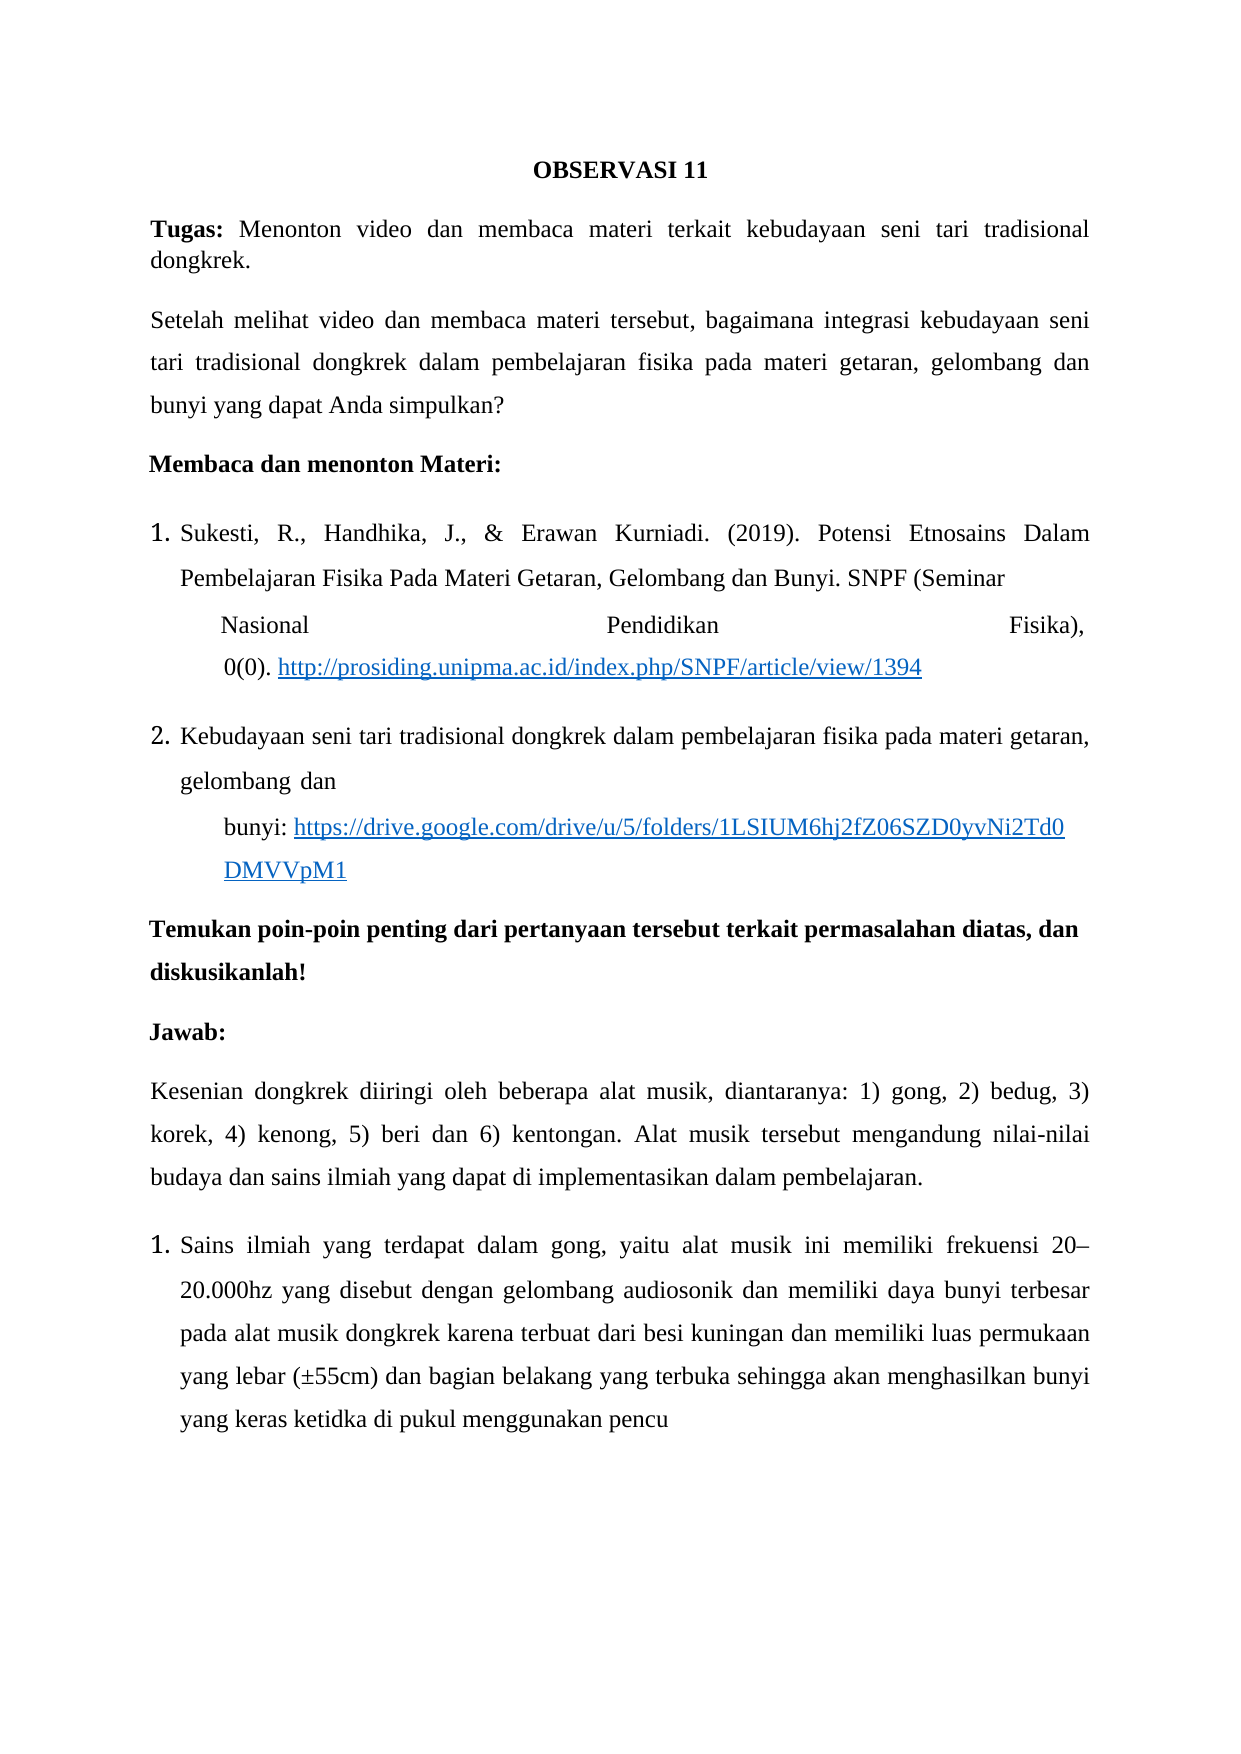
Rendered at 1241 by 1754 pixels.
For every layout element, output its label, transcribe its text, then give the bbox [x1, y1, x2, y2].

text DMVVpM1 [223, 855, 1091, 884]
text OBSERVASI 11 [150, 155, 1091, 184]
text Jawab: [148, 1017, 1091, 1046]
text Membaca dan menonton Materi: [148, 449, 1091, 478]
text bunyi: https://drive.google.com/drive/u/5/folders/1LSIUM6hj2fZ06SZD0yvNi2Td0 [223, 812, 1091, 841]
text Temukan poin-poin penting dari pertanyaan tersebut terkait permasalahan diatas, dan diskusikanlah! [148, 914, 1091, 986]
list Kebudayaan seni tari tradisional dongkrek dalam pembelajaran fisika pada materi getaran, gelombang dan [150, 718, 1091, 794]
text Nasional Pendidikan Fisika), [150, 610, 1091, 638]
text Tugas: Menonton video dan membaca materi terkait kebudayaan seni tari tradisional dongkrek. [150, 214, 1091, 274]
text Setelah melihat video dan membaca materi tersebut, bagaimana integrasi kebudayaan seni tari tradisional dongkrek dalam pembelajaran fisika pada materi getaran, gelombang dan bunyi yang dapat Anda simpulkan? [150, 305, 1091, 419]
list Sukesti, R., Handhika, J., & Erawan Kurniadi. (2019). Potensi Etnosains Dalam Pembelajaran Fisika Pada Materi Getaran, Gelombang dan Bunyi. SNPF (Seminar [150, 515, 1091, 592]
list Sains ilmiah yang terdapat dalam gong, yaitu alat musik ini memiliki frekuensi 20–20.000hz yang disebut dengan gelombang audiosonik dan memiliki daya bunyi terbesar pada alat musik dongkrek karena terbuat dari besi kuningan dan memiliki luas permukaan yang lebar (±55cm) dan bagian belakang yang terbuka sehingga akan menghasilkan bunyi yang keras ketidka di pukul menggunakan pencu [150, 1227, 1091, 1432]
text 0(0). http://prosiding.unipma.ac.id/index.php/SNPF/article/view/1394 [223, 652, 1091, 681]
text Kesenian dongkrek diiringi oleh beberapa alat musik, diantaranya: 1) gong, 2) bedug, 3) korek, 4) kenong, 5) beri dan 6) kentongan. Alat musik tersebut mengandung nilai-nilai budaya dan sains ilmiah yang dapat di implementasikan dalam pembelajaran. [150, 1076, 1091, 1190]
